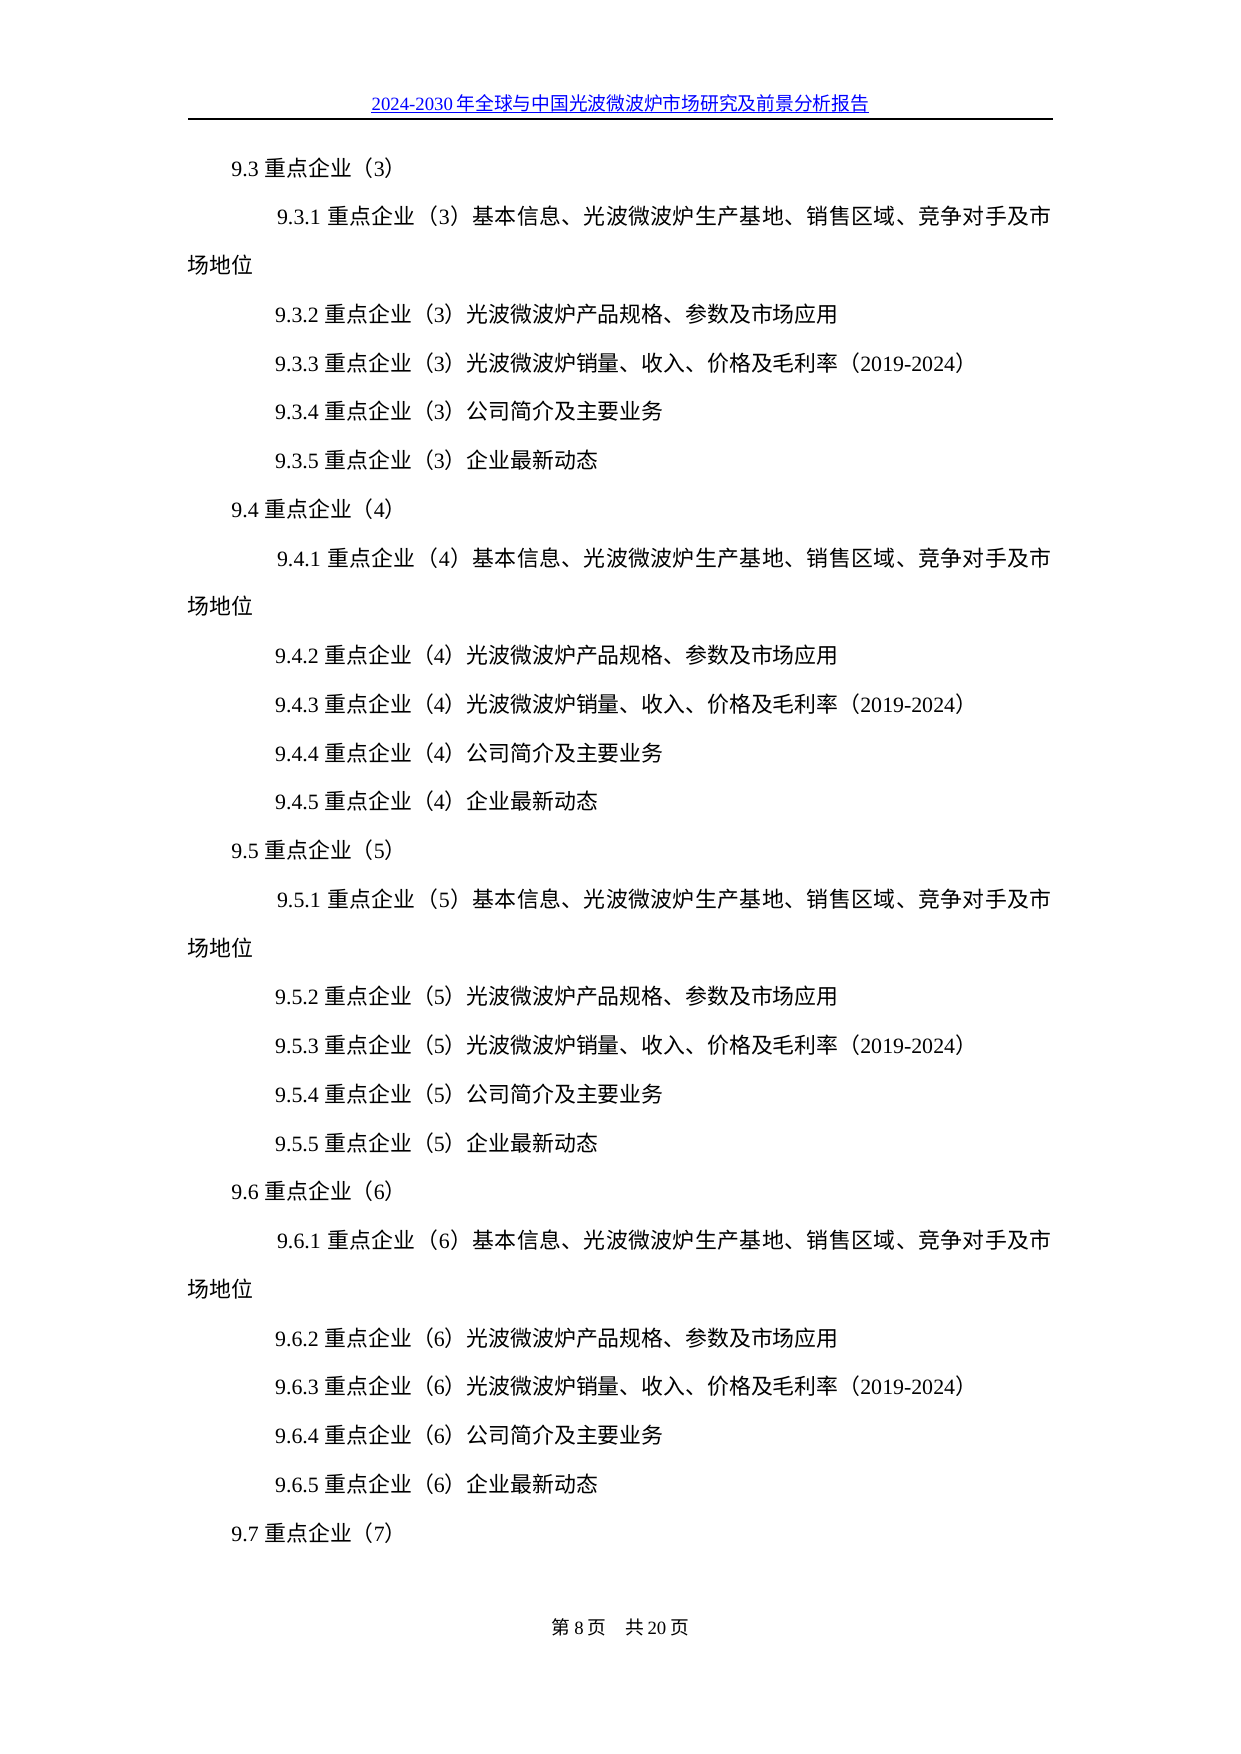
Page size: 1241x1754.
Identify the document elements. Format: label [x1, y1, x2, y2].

text [187, 150, 1053, 1548]
